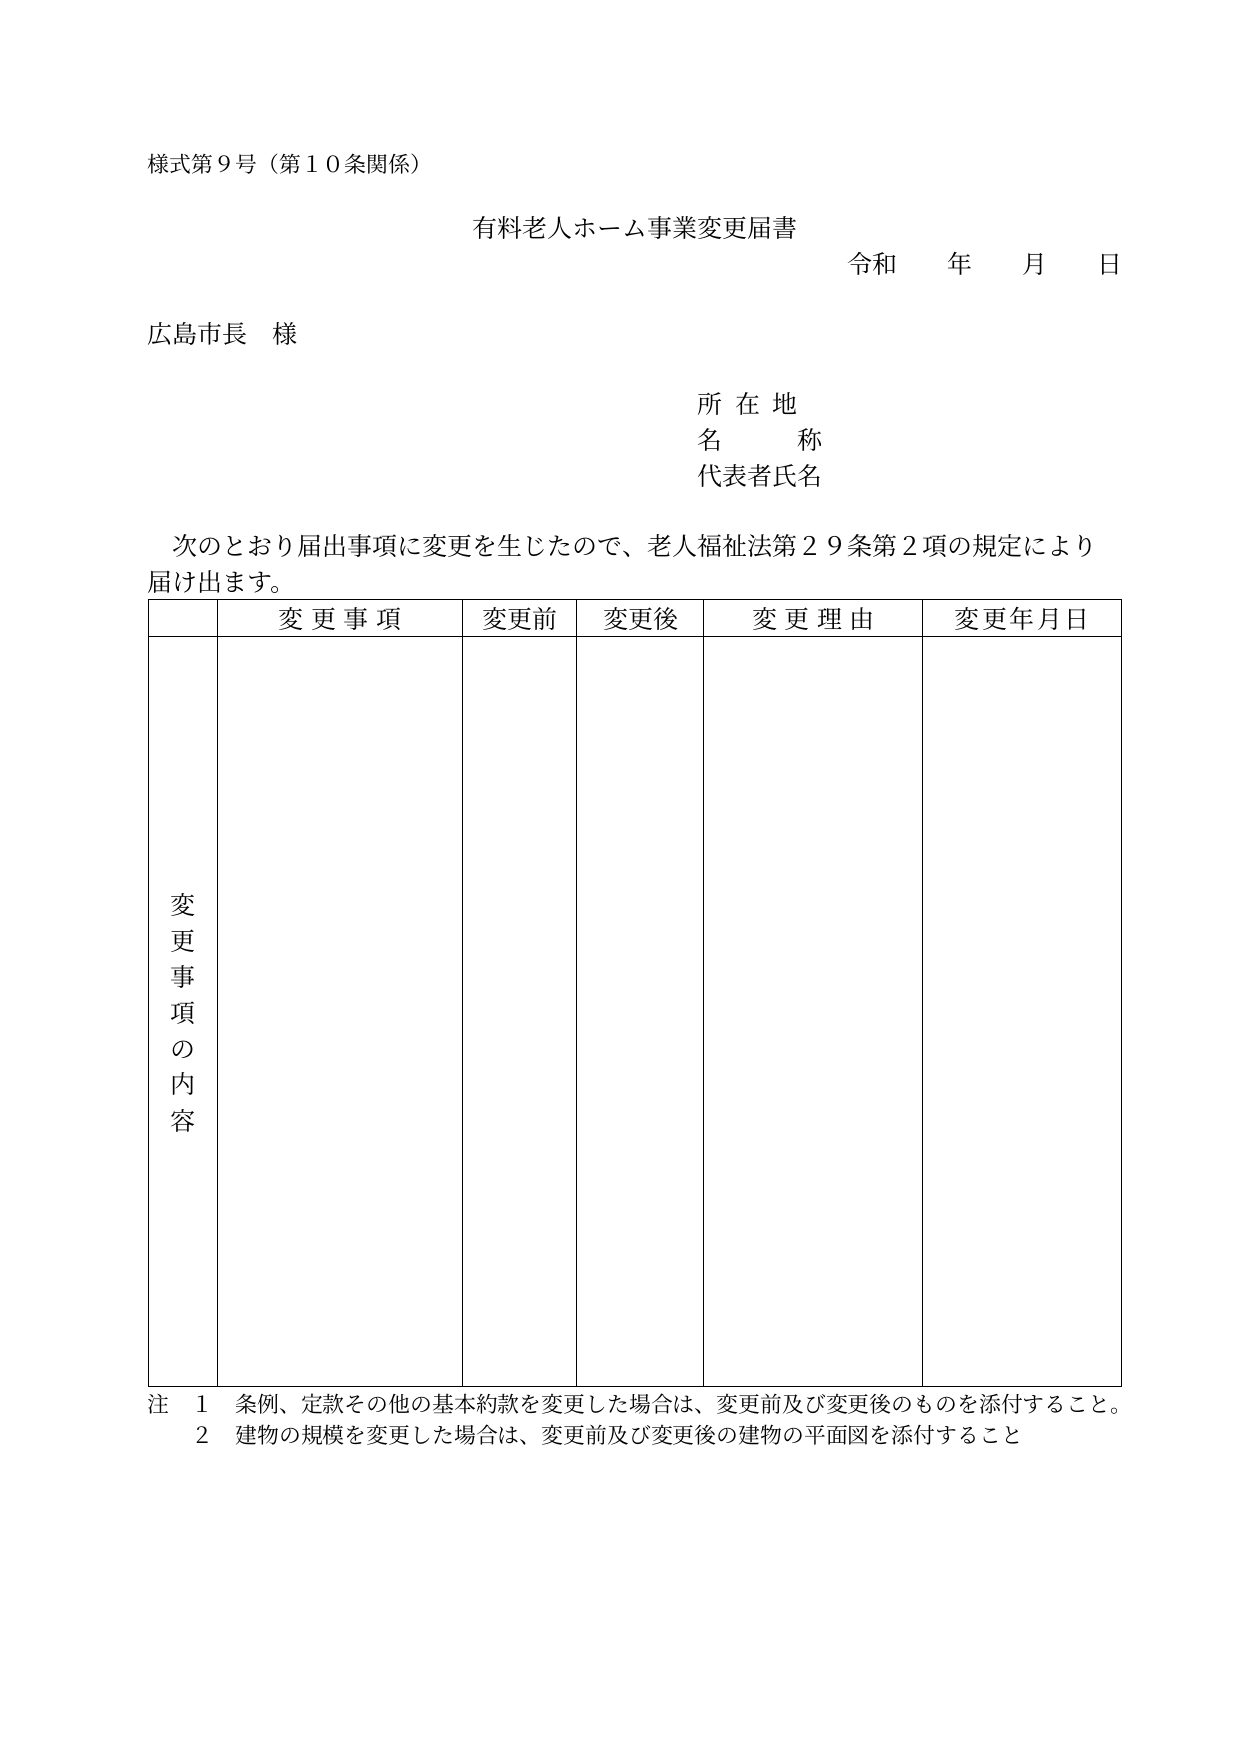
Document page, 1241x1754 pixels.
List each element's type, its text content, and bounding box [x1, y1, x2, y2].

text ２ 建物の規模を変更した場合は、変更前及び変更後の建物の平面図を添付すること [148, 1418, 1122, 1450]
table_cell [463, 637, 576, 1386]
text 有料老人ホーム事業変更届書 [148, 209, 1122, 245]
text 注 １ 条例、定款その他の基本約款を変更した場合は、変更前及び変更後のものを添付すること。 [148, 1387, 1122, 1418]
table_header 変更後 [577, 600, 703, 636]
text 広島市長 様 [148, 315, 1122, 351]
text 所在地 [148, 385, 1022, 421]
table_cell [704, 637, 922, 1386]
table_cell 変 更 事 項の内容 [149, 637, 217, 1386]
text 名 称 [148, 421, 1122, 457]
table_cell [218, 637, 462, 1386]
text 令和 年 月 日 [148, 245, 1122, 281]
table_cell [577, 637, 703, 1386]
table_header [149, 600, 217, 636]
table_header 変更事項 [218, 600, 462, 636]
table_header 変更年月日 [923, 600, 1121, 636]
table_header 変更前 [463, 600, 576, 636]
text 様式第９号（第１０条関係） [148, 148, 1122, 179]
text 次のとおり届出事項に変更を生じたので、老人福祉法第２９条第２項の規定により届け出ます。 [148, 527, 1122, 599]
text 代表者氏名 [148, 457, 1122, 493]
table_cell [923, 637, 1121, 1386]
table_header 変更理由 [704, 600, 922, 636]
